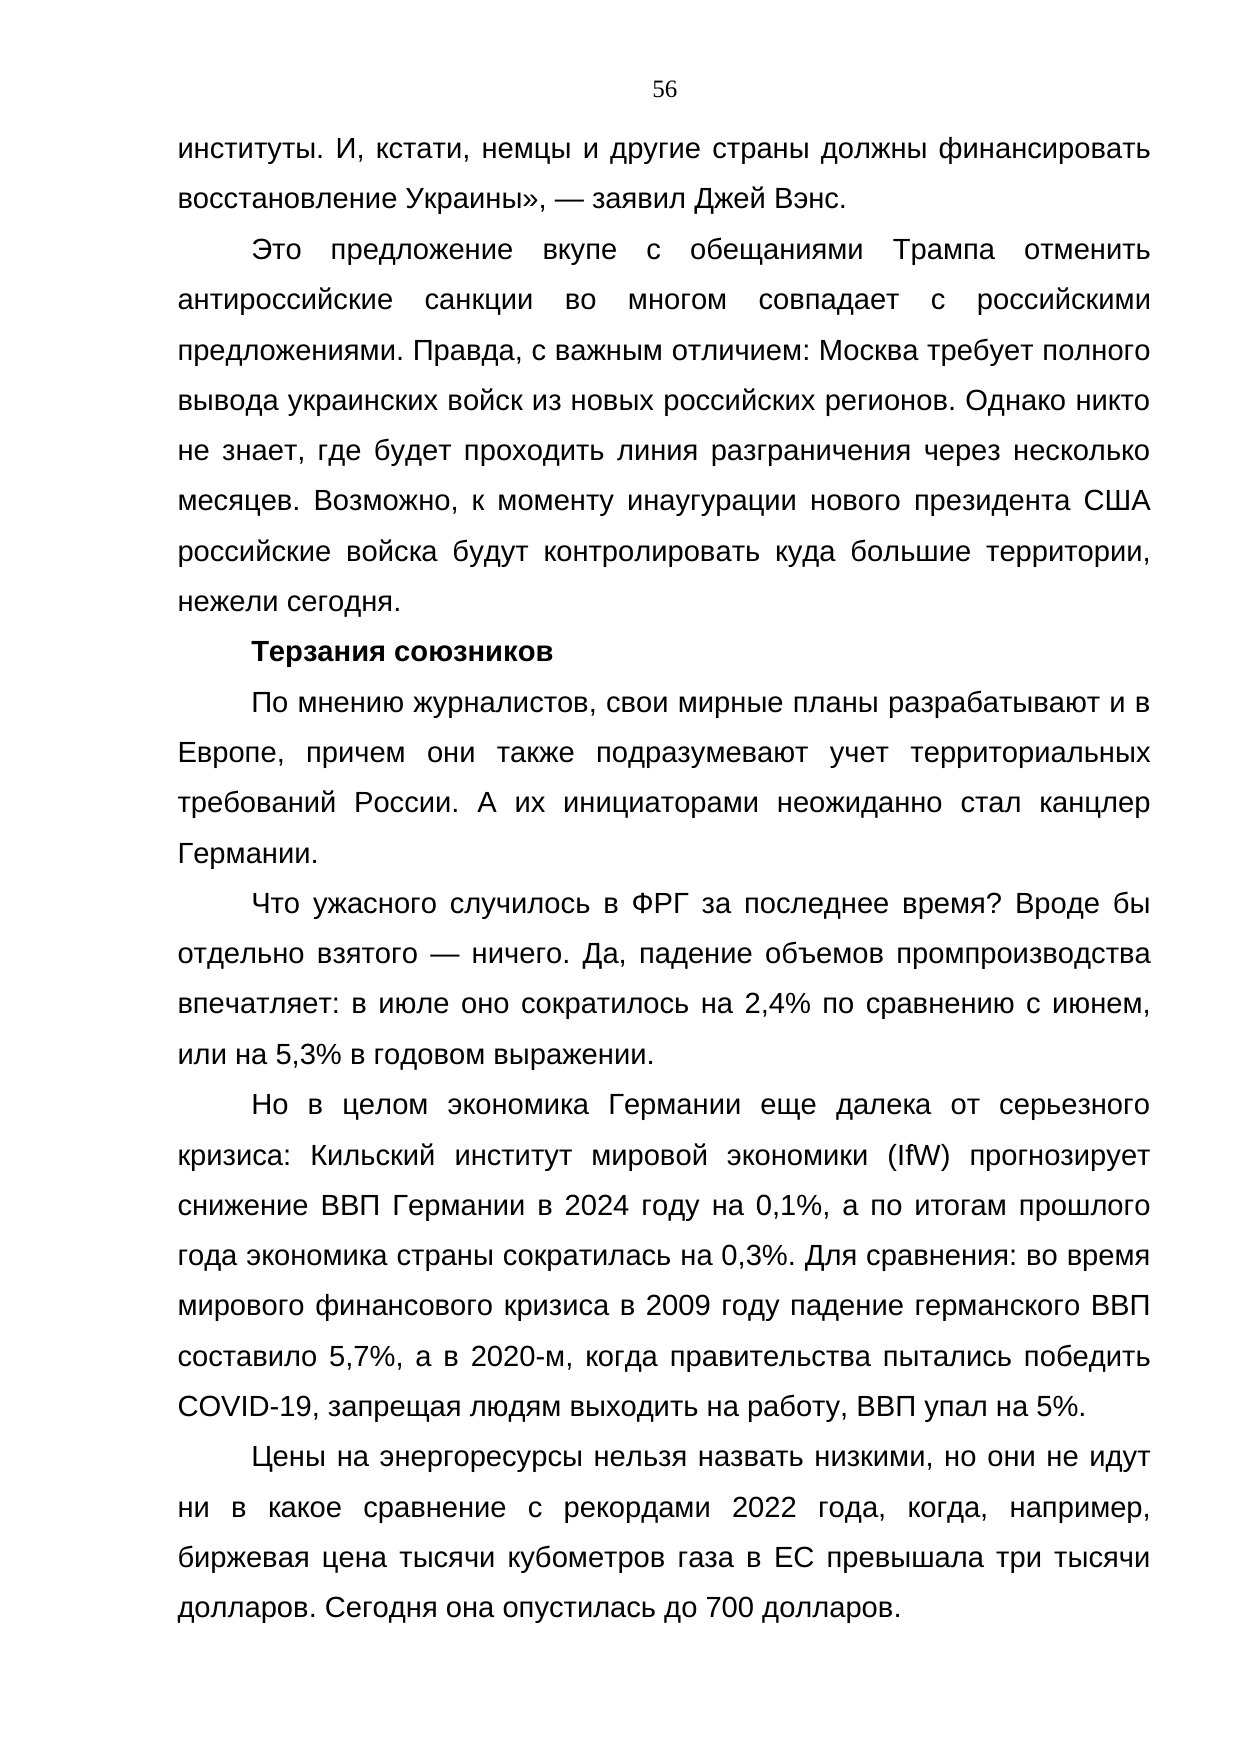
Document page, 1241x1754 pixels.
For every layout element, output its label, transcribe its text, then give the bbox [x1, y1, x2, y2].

text Что ужасного случилось в ФРГ за последнее время? Вроде бы отдельно взятого — ничего. Да, падение объемов промпроизводства впечатляет: в июле оно сократилось на 2,4% по сравнению с июнем, или на 5,3% в годовом выражении. [177, 886, 1152, 1070]
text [177, 131, 1152, 215]
text Но в целом экономика Германии еще далека от серьезного кризиса: Кильский институт мировой экономики (IfW) прогнозирует снижение ВВП Германии в 2024 году на 0,1%, а по итогам прошлого года экономика страны сократилась на 0,3%. Для сравнения: во время мирового финансового кризиса в 2009 году падение германского ВВП составило 5,7%, а в 2020-м, когда правительства пытались победить COVID-19, запрещая людям выходить на работу, ВВП упал на 5%. [177, 1087, 1152, 1423]
text По мнению журналистов, свои мирные планы разрабатывают и в Европе, причем они также подразумевают учет территориальных требований России. А их инициаторами неожиданно стал канцлер Германии. [177, 685, 1152, 869]
text Цены на энергоресурсы нельзя назвать низкими, но они не идут ни в какое сравнение с рекордами 2022 года, когда, например, биржевая цена тысячи кубометров газа в ЕС превышала три тысячи долларов. Сегодня она опустилась до 700 долларов. [177, 1439, 1152, 1624]
text Терзания союзников [177, 634, 1152, 668]
text Это предложение вкупе с обещаниями Трампа отменить антироссийские санкции во многом совпадает с российскими предложениями. Правда, с важным отличием: Москва требует полного вывода украинских войск из новых российских регионов. Однако никто не знает, где будет проходить линия разграничения через несколько месяцев. Возможно, к моменту инаугурации нового президента США российские войска будут контролировать куда большие территории, нежели сегодня. [177, 232, 1152, 618]
